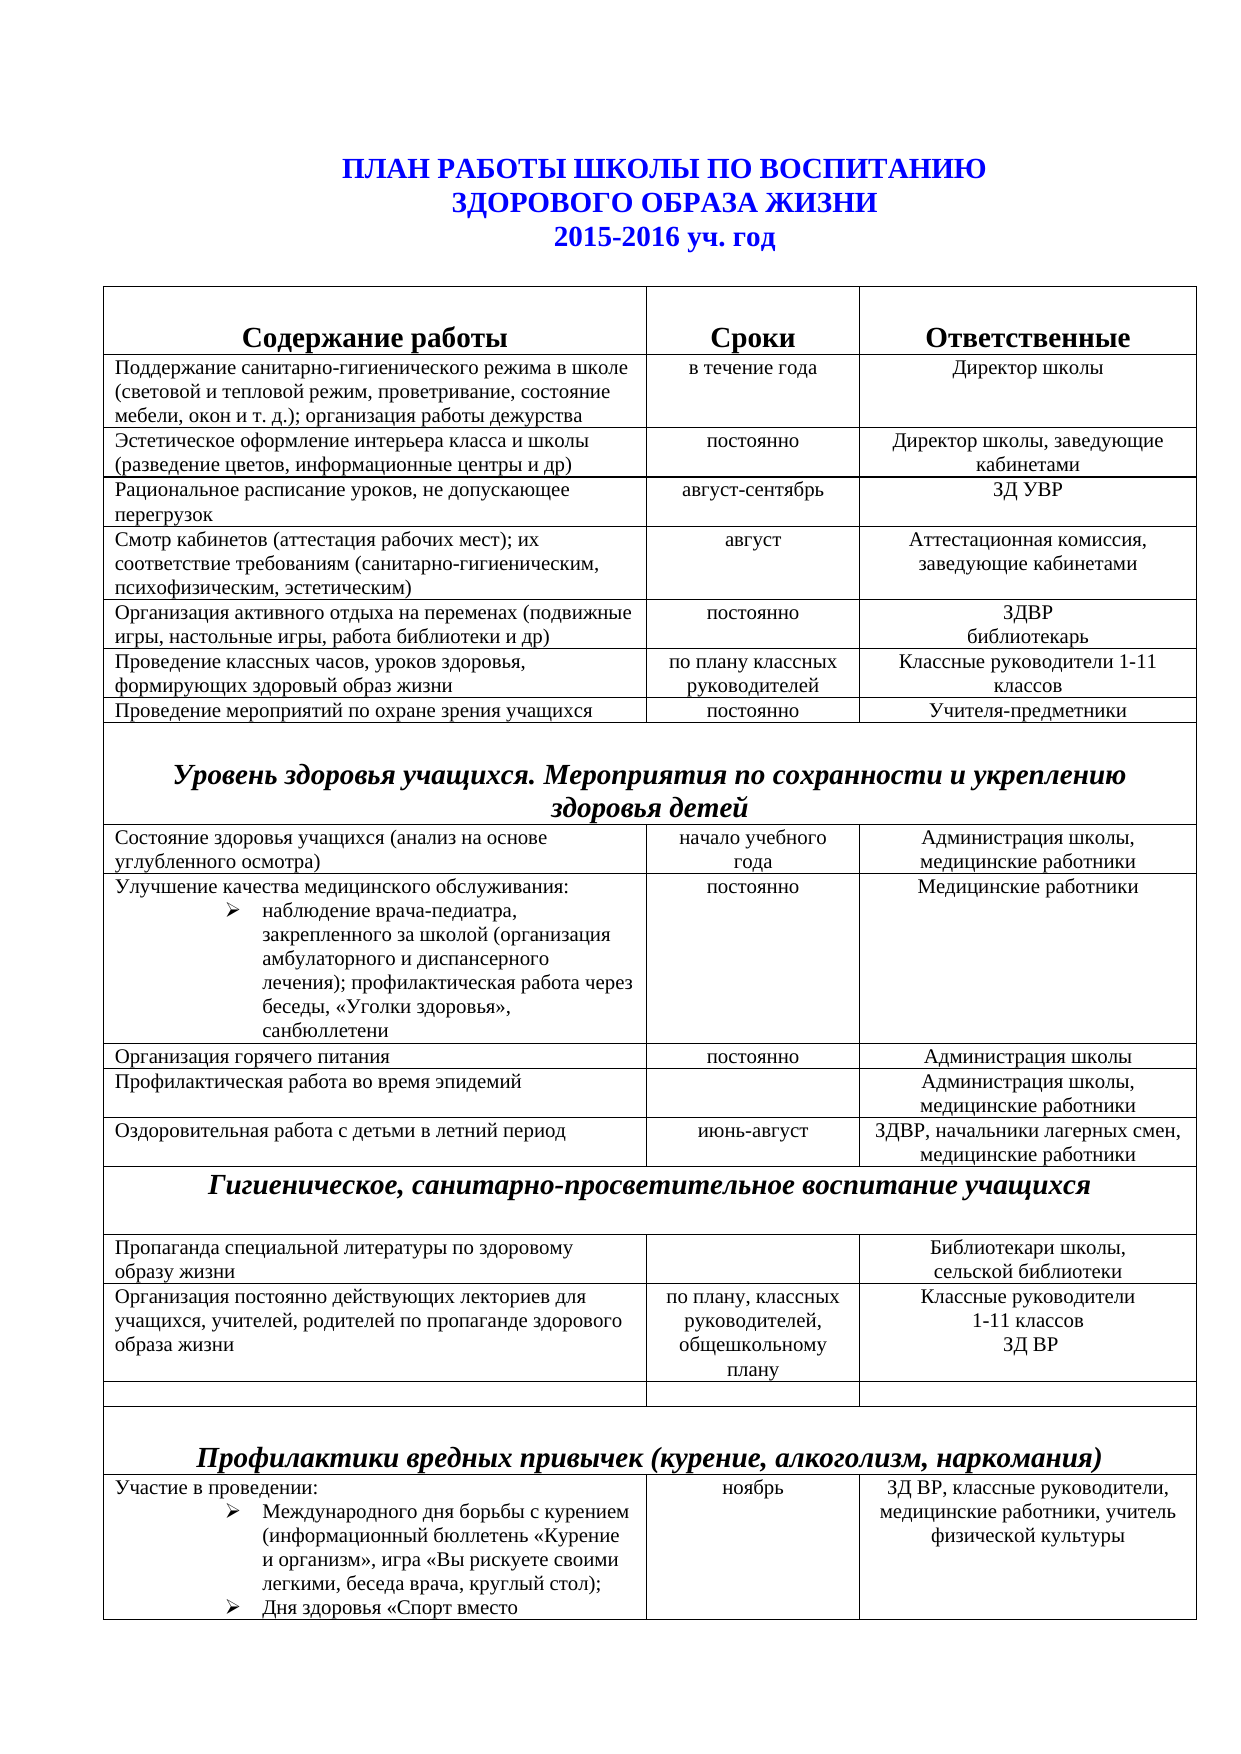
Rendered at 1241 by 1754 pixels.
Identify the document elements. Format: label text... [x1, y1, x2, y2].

table_cell Эстетическое оформление интерьера класса и школы (разведение цветов, информационные центры и др) [104, 428, 646, 476]
table_cell Организация активного отдыха на переменах (подвижные игры, настольные игры, работа библиотеки и др) [104, 600, 646, 648]
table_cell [860, 1475, 1196, 1619]
table_cell по плану классных руководителей [647, 649, 859, 697]
table_cell Администрация школы, медицинские работники [860, 1069, 1196, 1117]
table_cell Организация постоянно действующих лекториев для учащихся, учителей, родителей по пропаганде здорового образа жизни [104, 1284, 646, 1381]
table_cell ноябрь декабрь [647, 1475, 859, 1619]
table_cell август [647, 527, 859, 599]
table_cell Администрация школы [860, 1044, 1196, 1068]
table_cell [647, 1382, 859, 1406]
table_cell ЗД УВР [860, 478, 1196, 526]
table_cell Проведение мероприятий по охране зрения учащихся [104, 698, 646, 722]
table_header Сроки [647, 287, 859, 354]
table_cell ЗДВР библиотекарь [860, 600, 1196, 648]
title ПЛАН РАБОТЫ ШКОЛЫ ПО ВОСПИТАНИЮ [177, 152, 1152, 185]
table_cell Состояние здоровья учащихся (анализ на основе углубленного осмотра) [104, 825, 646, 873]
table_cell постоянно [647, 600, 859, 648]
table_cell Администрация школы, медицинские работники [860, 825, 1196, 873]
table_cell по плану, классных руководителей, общешкольному плану [647, 1284, 859, 1381]
table_cell в течение года [647, 355, 859, 427]
table_cell [104, 1382, 646, 1406]
table_cell Уровень здоровья учащихся. Мероприятия по сохранности и укреплению здоровья детей [104, 723, 1196, 824]
table_cell постоянно [647, 1044, 859, 1068]
table_cell Аттестационная комиссия, заведующие кабинетами [860, 527, 1196, 599]
table_cell Медицинские работники [860, 874, 1196, 1042]
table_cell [104, 1475, 646, 1619]
table_cell ЗДВР, начальники лагерных смен, медицинские работники [860, 1118, 1196, 1166]
table_cell Классные руководители 1-11 классов [860, 649, 1196, 697]
table_cell Рациональное расписание уроков, не допускающее перегрузок [104, 478, 646, 526]
table_cell постоянно [647, 698, 859, 722]
table_cell Пропаганда специальной литературы по здоровому образу жизни [104, 1235, 646, 1283]
table_cell Профилактическая работа во время эпидемий [104, 1069, 646, 1117]
table_cell начало учебного года [647, 825, 859, 873]
table_cell [860, 1382, 1196, 1406]
table_cell Профилактики вредных привычек (курение, алкоголизм, наркомания) [104, 1407, 1196, 1474]
table_cell Поддержание санитарно-гигиенического режима в школе (световой и тепловой режим, проветривание, состояние мебели, окон и т. д.); организация работы дежурства [104, 355, 646, 427]
table_cell Гигиеническое, санитарно-просветительное воспитание учащихся [104, 1167, 1196, 1234]
table_cell Директор школы [860, 355, 1196, 427]
table_cell август-сентябрь [647, 478, 859, 526]
table_cell [647, 1069, 859, 1117]
table_cell Библиотекари школы, сельской библиотеки [860, 1235, 1196, 1283]
table_cell Проведение классных часов, уроков здоровья, формирующих здоровый образ жизни [104, 649, 646, 697]
title 2015-2016 уч. год [177, 219, 1152, 252]
title ЗДОРОВОГО ОБРАЗА ЖИЗНИ [177, 185, 1152, 219]
table_header Ответственные [860, 287, 1196, 354]
table_cell постоянно [647, 874, 859, 1042]
table_cell июнь-август [647, 1118, 859, 1166]
table_cell Организация горячего питания [104, 1044, 646, 1068]
table_header Содержание работы [104, 287, 646, 354]
table_cell Оздоровительная работа с детьми в летний период [104, 1118, 646, 1166]
table_cell Классные руководители 1-11 классов ЗД ВР [860, 1284, 1196, 1381]
table_cell Улучшение качества медицинского обслуживания: наблюдение врача-педиатра, закрепленного за школой (организация амбулаторного и диспансерного лечения); профилактическая работа через беседы, «Уголки здоровья», санбюллетени [104, 874, 646, 1042]
table_cell [647, 1235, 859, 1283]
table_cell Директор школы, заведующие кабинетами [860, 428, 1196, 476]
table_cell постоянно [647, 428, 859, 476]
table_cell Учителя-предметники [860, 698, 1196, 722]
table_cell Смотр кабинетов (аттестация рабочих мест); их соответствие требованиям (санитарно-гигиеническим, психофизическим, эстетическим) [104, 527, 646, 599]
